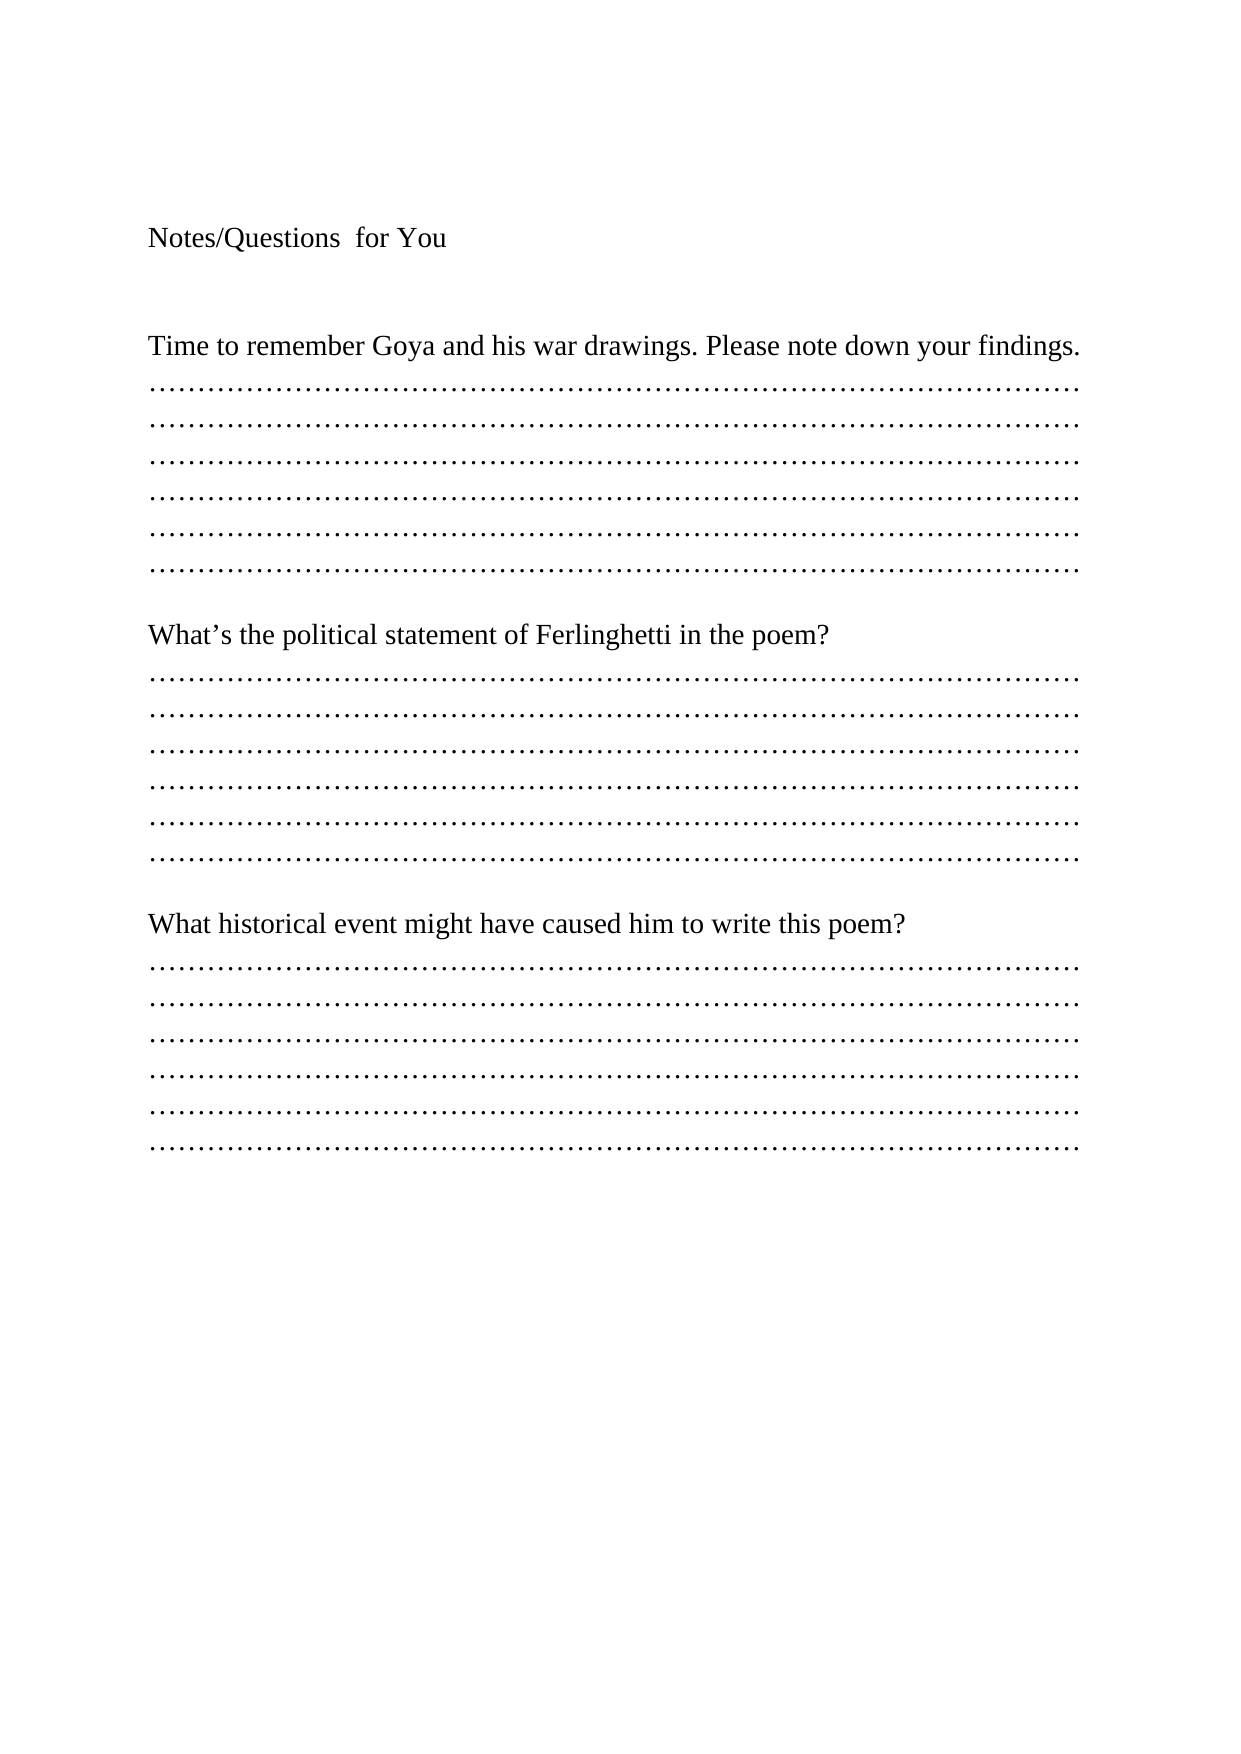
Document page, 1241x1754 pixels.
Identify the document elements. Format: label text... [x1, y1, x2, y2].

text ……………………………………………………………………………………………………………………………………………………………………………………………………………………………………………………………………………………………………………………………………………………………………………………………………………………………………………………………………………………………………………………………… [148, 654, 1093, 868]
text What’s the political statement of Ferlinghetti in the poem? [148, 617, 1093, 651]
text ……………………………………………………………………………………………………………………………………………………………………………………………………………………………………………………………………………………………………………………………………………………………………………………………………………………………………………………………………………………………………………………………… [148, 364, 1093, 579]
text Time to remember Goya and his war drawings. Please note down your findings. [148, 328, 1093, 362]
text Notes/Questions for You [148, 220, 1093, 253]
text What historical event might have caused him to write this poem? [148, 907, 1093, 940]
text ……………………………………………………………………………………………………………………………………………………………………………………………………………………………………………………………………………………………………………………………………………………………………………………………………………………………………………………………………………………………………………………………… [148, 943, 1093, 1157]
